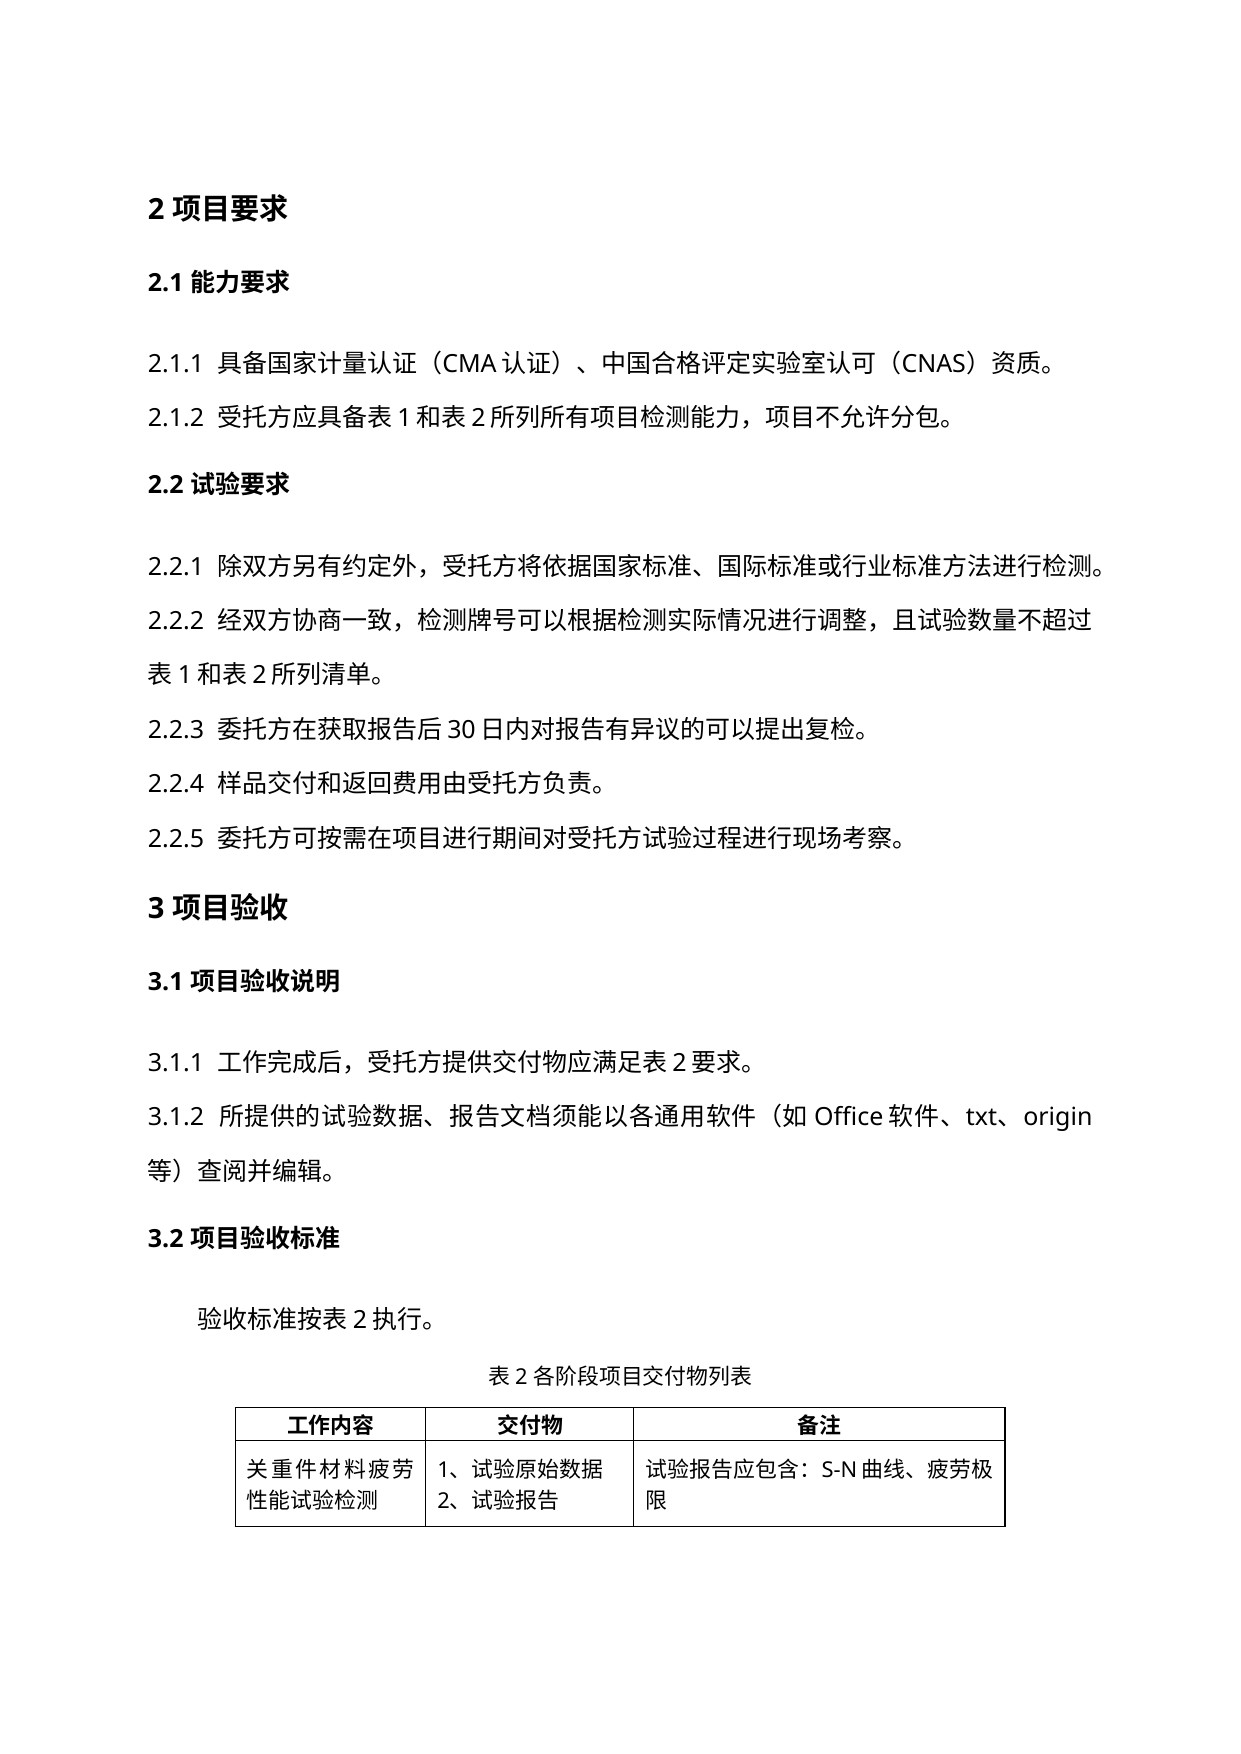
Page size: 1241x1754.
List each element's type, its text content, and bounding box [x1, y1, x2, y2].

text 3.1.1 工作完成后，受托方提供交付物应满足表2要求。 [148, 1042, 1092, 1079]
text 3 项目验收 [148, 885, 1092, 927]
table_header 交付物 [426, 1408, 633, 1440]
list 3.2 项目验收标准 [148, 1218, 1092, 1254]
text 2.1.1 具备国家计量认证（CMA认证）、中国合格评定实验室认可（CNAS）资质。 [148, 343, 1092, 380]
text 2.2.3 委托方在获取报告后30日内对报告有异议的可以提出复检。 [148, 709, 1092, 746]
table_header 工作内容 [236, 1408, 425, 1440]
text 2.2.4 样品交付和返回费用由受托方负责。 [148, 764, 1092, 800]
table_cell 1、试验原始数据 2、试验报告 [426, 1441, 633, 1526]
list 2.1 能力要求 [148, 262, 1092, 298]
text 2 项目要求 [148, 186, 1092, 228]
list 2.2 试验要求 [148, 465, 1092, 501]
text 2.2.2 经双方协商一致，检测牌号可以根据检测实际情况进行调整，且试验数量不超过表1和表2所列清单。 [148, 601, 1092, 691]
text 2.1.2 受托方应具备表1和表2所列所有项目检测能力，项目不允许分包。 [148, 398, 1092, 434]
list 3.1 项目验收说明 [148, 961, 1092, 997]
table_cell 关重件材料疲劳性能试验检测 [236, 1441, 425, 1526]
text 2.2.1 除双方另有约定外，受托方将依据国家标准、国际标准或行业标准方法进行检测。 [148, 546, 1092, 582]
text 2.2.5 委托方可按需在项目进行期间对受托方试验过程进行现场考察。 [148, 818, 1092, 854]
text 3.1.2 所提供的试验数据、报告文档须能以各通用软件（如Office软件、txt、origin等）查阅并编辑。 [148, 1097, 1092, 1187]
table_header 备注 [634, 1408, 1004, 1440]
table_cell 试验报告应包含：S-N曲线、疲劳极限 [634, 1441, 1004, 1526]
text 表 2 各阶段项目交付物列表 [148, 1359, 1092, 1391]
text 验收标准按表2执行。 [148, 1299, 1092, 1336]
